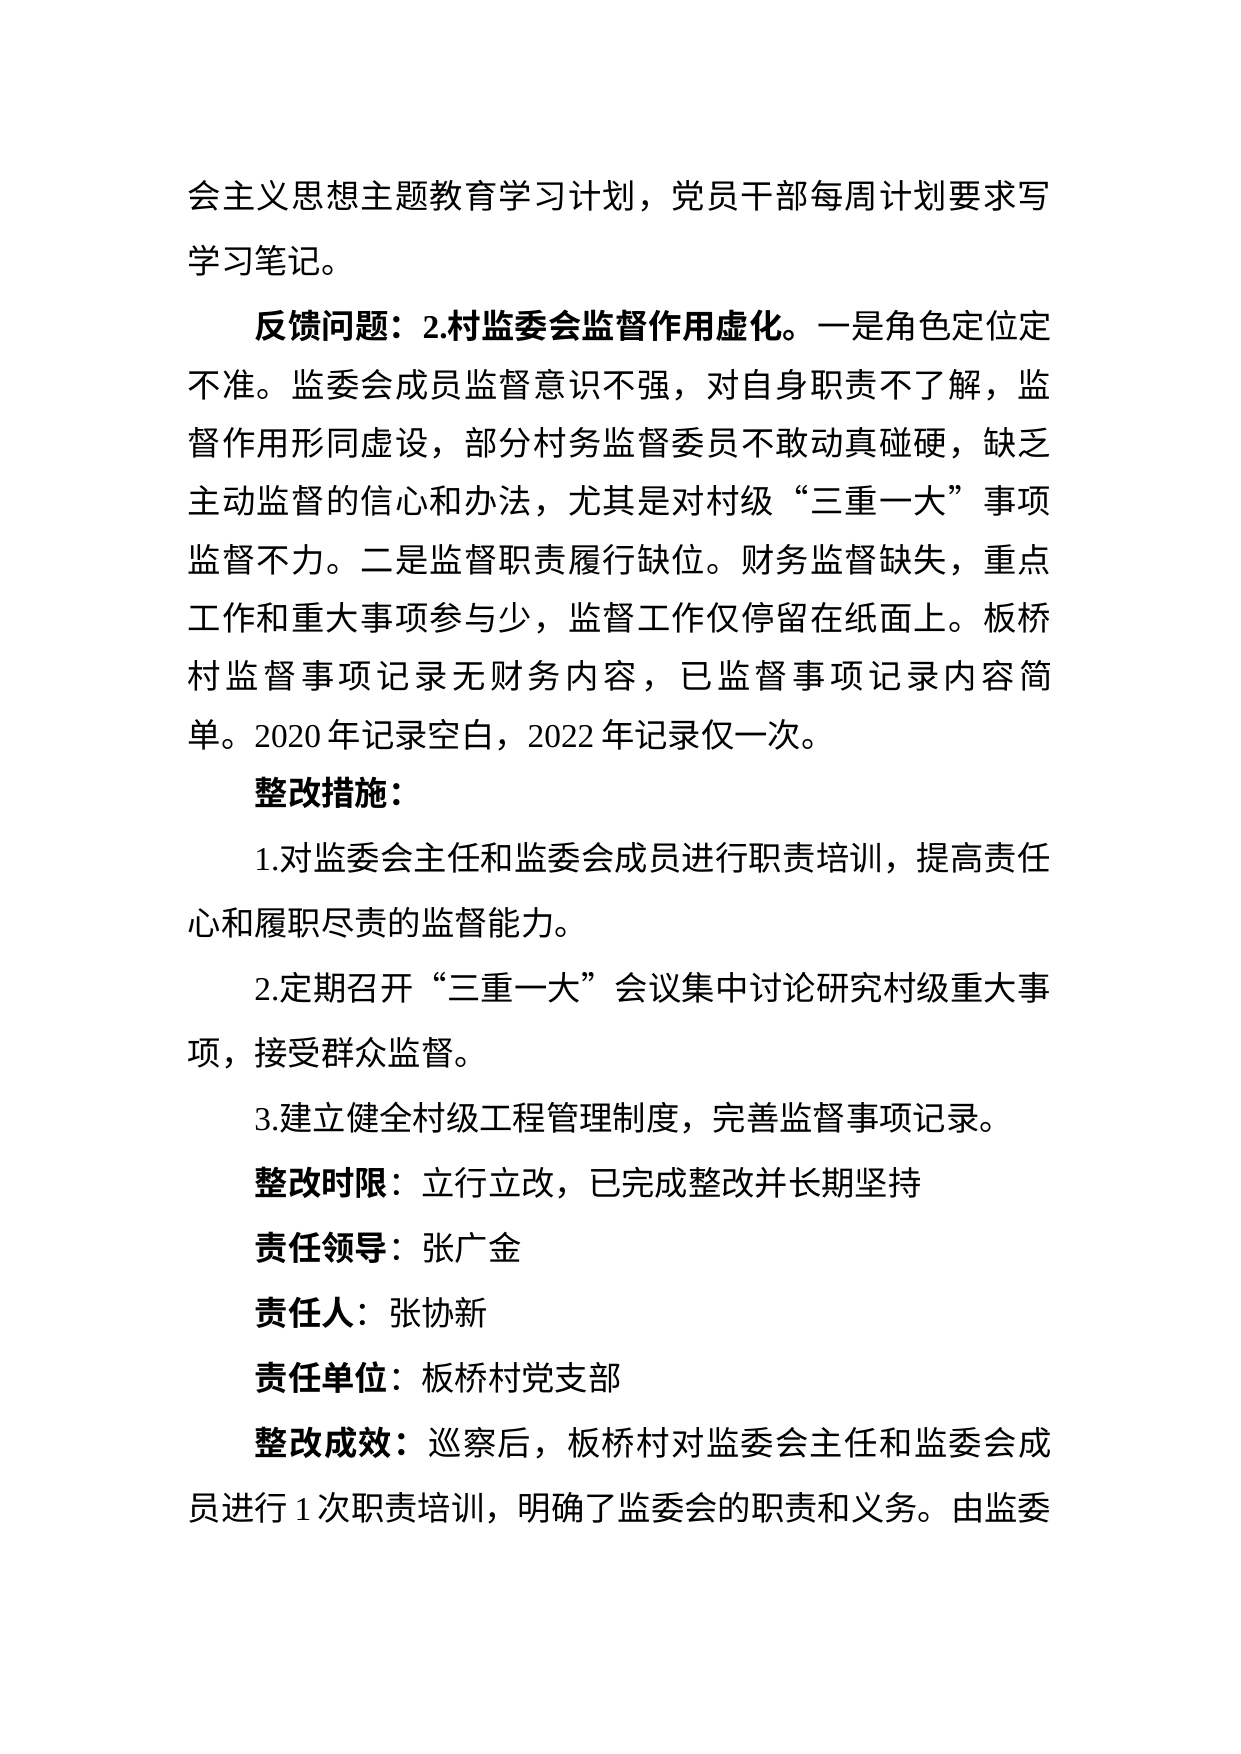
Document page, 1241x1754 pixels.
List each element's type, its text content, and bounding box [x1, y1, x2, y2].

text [187, 1409, 1053, 1539]
list 2.定期召开“三重一大”会议集中讨论研究村级重大事项，接受群众监督。 [187, 954, 1053, 1084]
list 责任单位：板桥村党支部 [187, 1344, 1053, 1409]
text 责任人：张协新 [187, 1279, 1053, 1344]
list 反馈问题：2.村监委会监督作用虚化。一是角色定位定不准。监委会成员监督意识不强，对自身职责不了解，监督作用形同虚设，部分村务监督委员不敢动真碰硬，缺乏主动监督的信心和办法，尤其是对村级“三重一大”事项监督不力。二是监督职责履行缺位。财务监督缺失，重点工作和重大事项参与少，监督工作仅停留在纸面上。板桥村监督事项记录无财务内容，已监督事项记录内容简单。2020年记录空白，2022年记录仅一次。 [187, 292, 1053, 759]
text 整改措施： [187, 759, 1053, 824]
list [187, 162, 1053, 292]
text 责任领导：张广金 [187, 1214, 1053, 1279]
list 3.建立健全村级工程管理制度，完善监督事项记录。 [187, 1084, 1053, 1149]
text 整改时限：立行立改，已完成整改并长期坚持 [187, 1149, 1053, 1214]
list 1.对监委会主任和监委会成员进行职责培训，提高责任心和履职尽责的监督能力。 [187, 824, 1053, 954]
